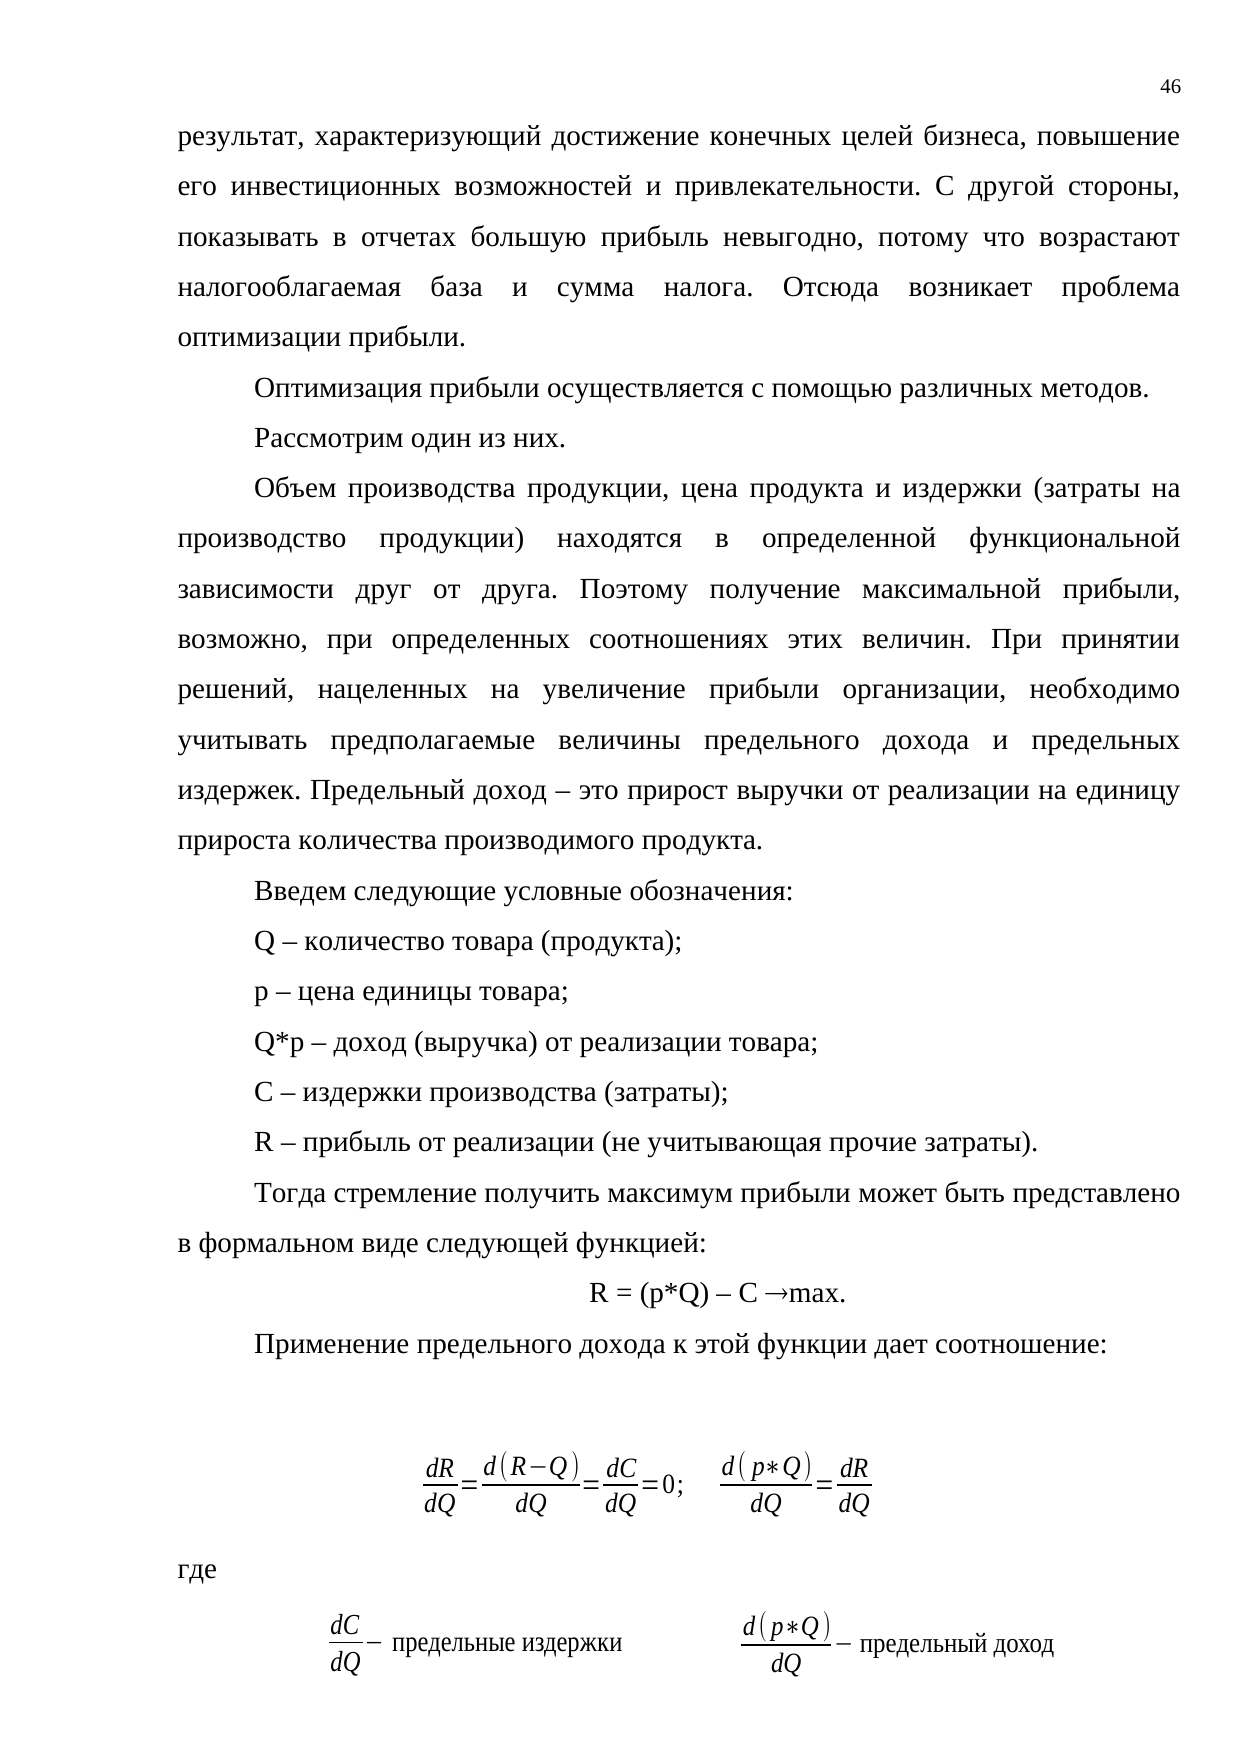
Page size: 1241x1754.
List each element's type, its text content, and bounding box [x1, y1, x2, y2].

text Тогда стремление получить максимум прибыли может быть представлено в формальном виде следующей функцией: [177, 1175, 1181, 1258]
text Q*р – доход (выручка) от реализации товара; [177, 1024, 1181, 1057]
text С – издержки производства (затраты); [177, 1074, 1181, 1108]
text Объем производства продукции, цена продукта и издержки (затраты на производство продукции) находятся в определенной функциональной зависимости друг от друга. Поэтому получение максимальной прибыли, возможно, при определенных соотношениях этих величин. При принятии решений, нацеленных на увеличение прибыли организации, необходимо учитывать предполагаемые величины предельного дохода и предельных издержек. Предельный доход – это прирост выручки от реализации на единицу прироста количества производимого продукта. [177, 470, 1181, 856]
text р – цена единицы товара; [177, 973, 1181, 1007]
text Оптимизация прибыли осуществляется с помощью различных методов. [177, 370, 1181, 403]
text Применение предельного дохода к этой функции дает соотношение: [177, 1326, 1181, 1359]
text R – прибыль от реализации (не учитывающая прочие затраты). [177, 1124, 1181, 1158]
text где [177, 1426, 1181, 1585]
text Q – количество товара (продукта); [177, 923, 1181, 957]
text Введем следующие условные обозначения: [177, 873, 1181, 906]
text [177, 118, 1181, 353]
text R = (p*Q) – C max. [177, 1275, 1181, 1309]
text Рассмотрим один из них. [177, 420, 1181, 453]
